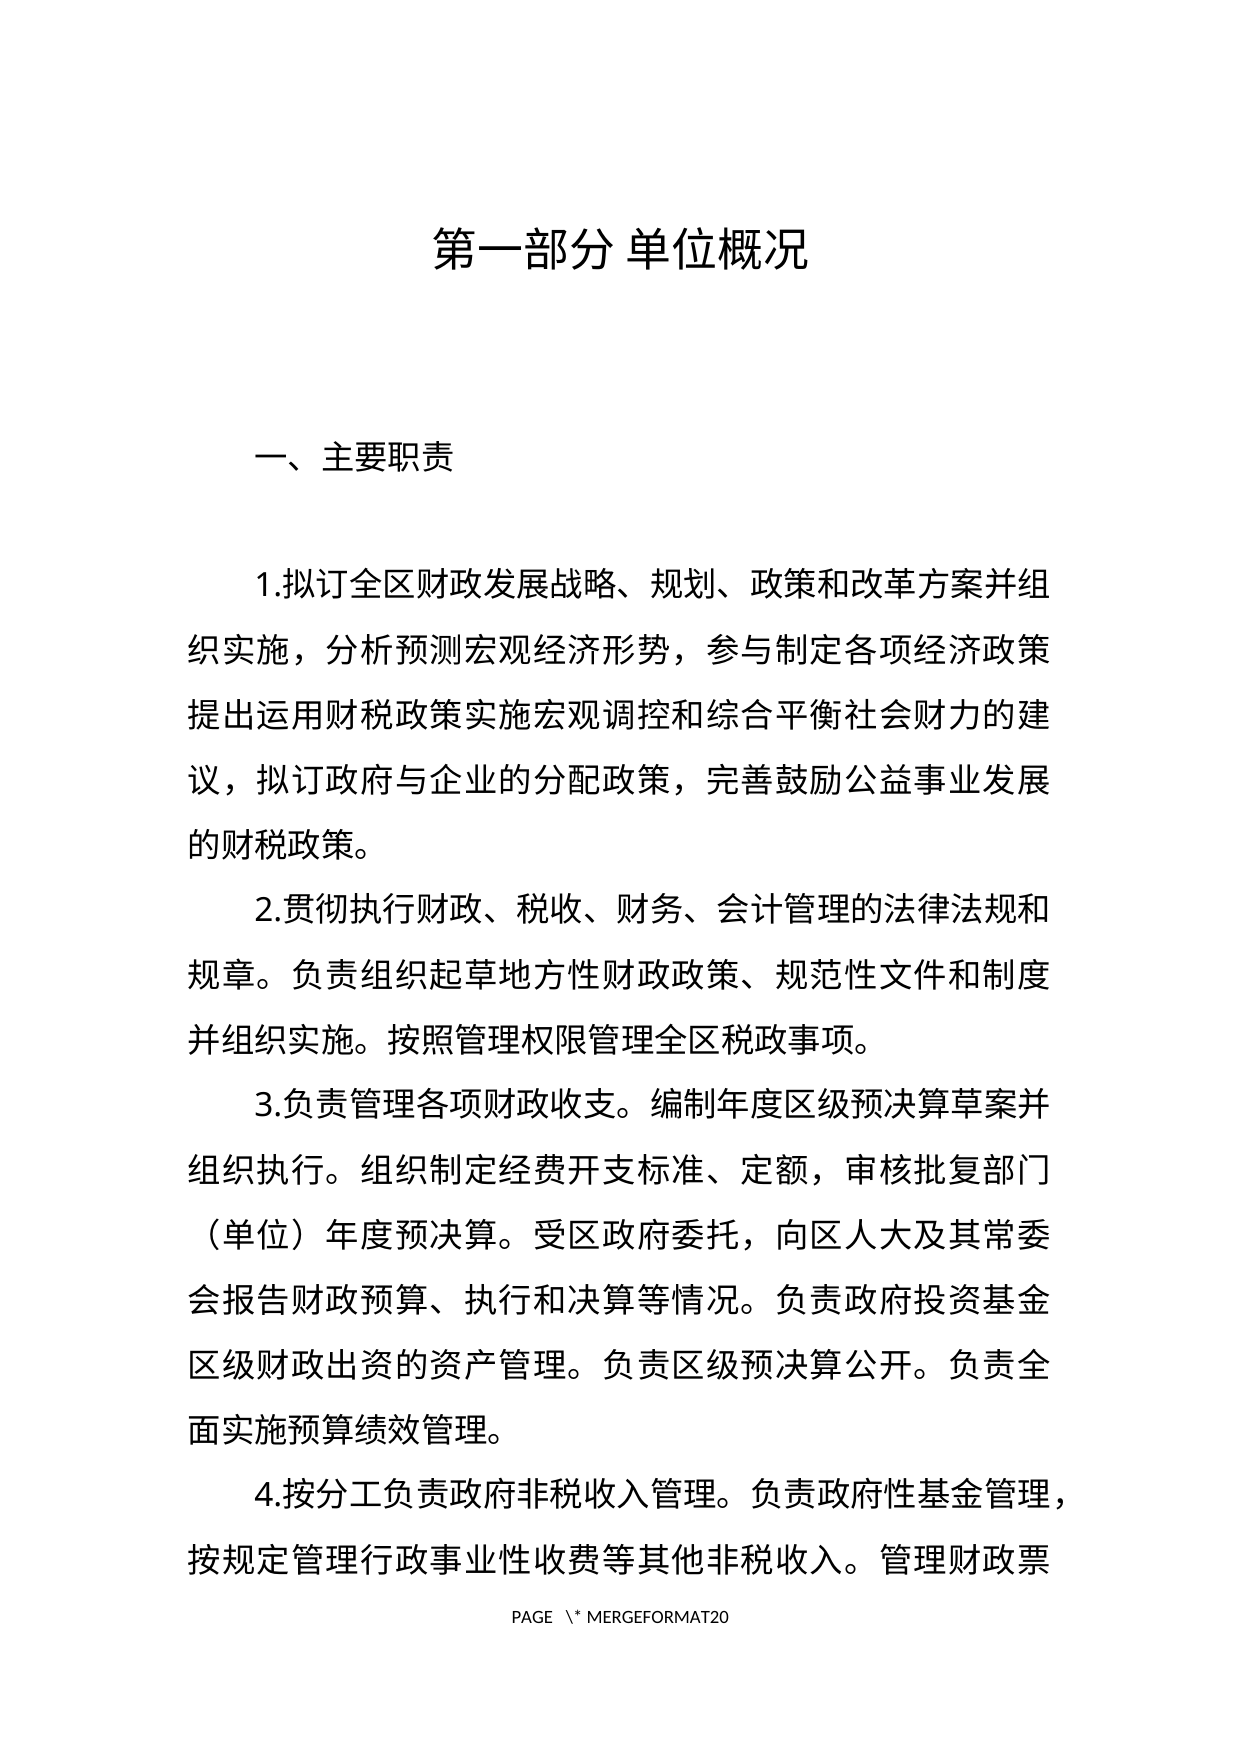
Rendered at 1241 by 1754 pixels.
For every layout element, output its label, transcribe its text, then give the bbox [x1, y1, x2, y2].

subtitle 一、主要职责 [187, 423, 1053, 488]
text 3.负责管理各项财政收支。编制年度区级预决算草案并组织执行。组织制定经费开支标准、定额，审核批复部门（单位）年度预决算。受区政府委托，向区人大及其常委会报告财政预算、执行和决算等情况。负责政府投资基金区级财政出资的资产管理。负责区级预决算公开。负责全面实施预算绩效管理。 [187, 1070, 1053, 1460]
text 1.拟订全区财政发展战略、规划、政策和改革方案并组织实施，分析预测宏观经济形势，参与制定各项经济政策，提出运用财税政策实施宏观调控和综合平衡社会财力的建议，拟订政府与企业的分配政策，完善鼓励公益事业发展的财税政策。 [187, 550, 1053, 875]
subtitle 第一部分 单位概况 [187, 197, 1053, 295]
text 2.贯彻执行财政、税收、财务、会计管理的法律法规和规章。负责组织起草地方性财政政策、规范性文件和制度并组织实施。按照管理权限管理全区税政事项。 [187, 875, 1053, 1070]
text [187, 1460, 1053, 1590]
